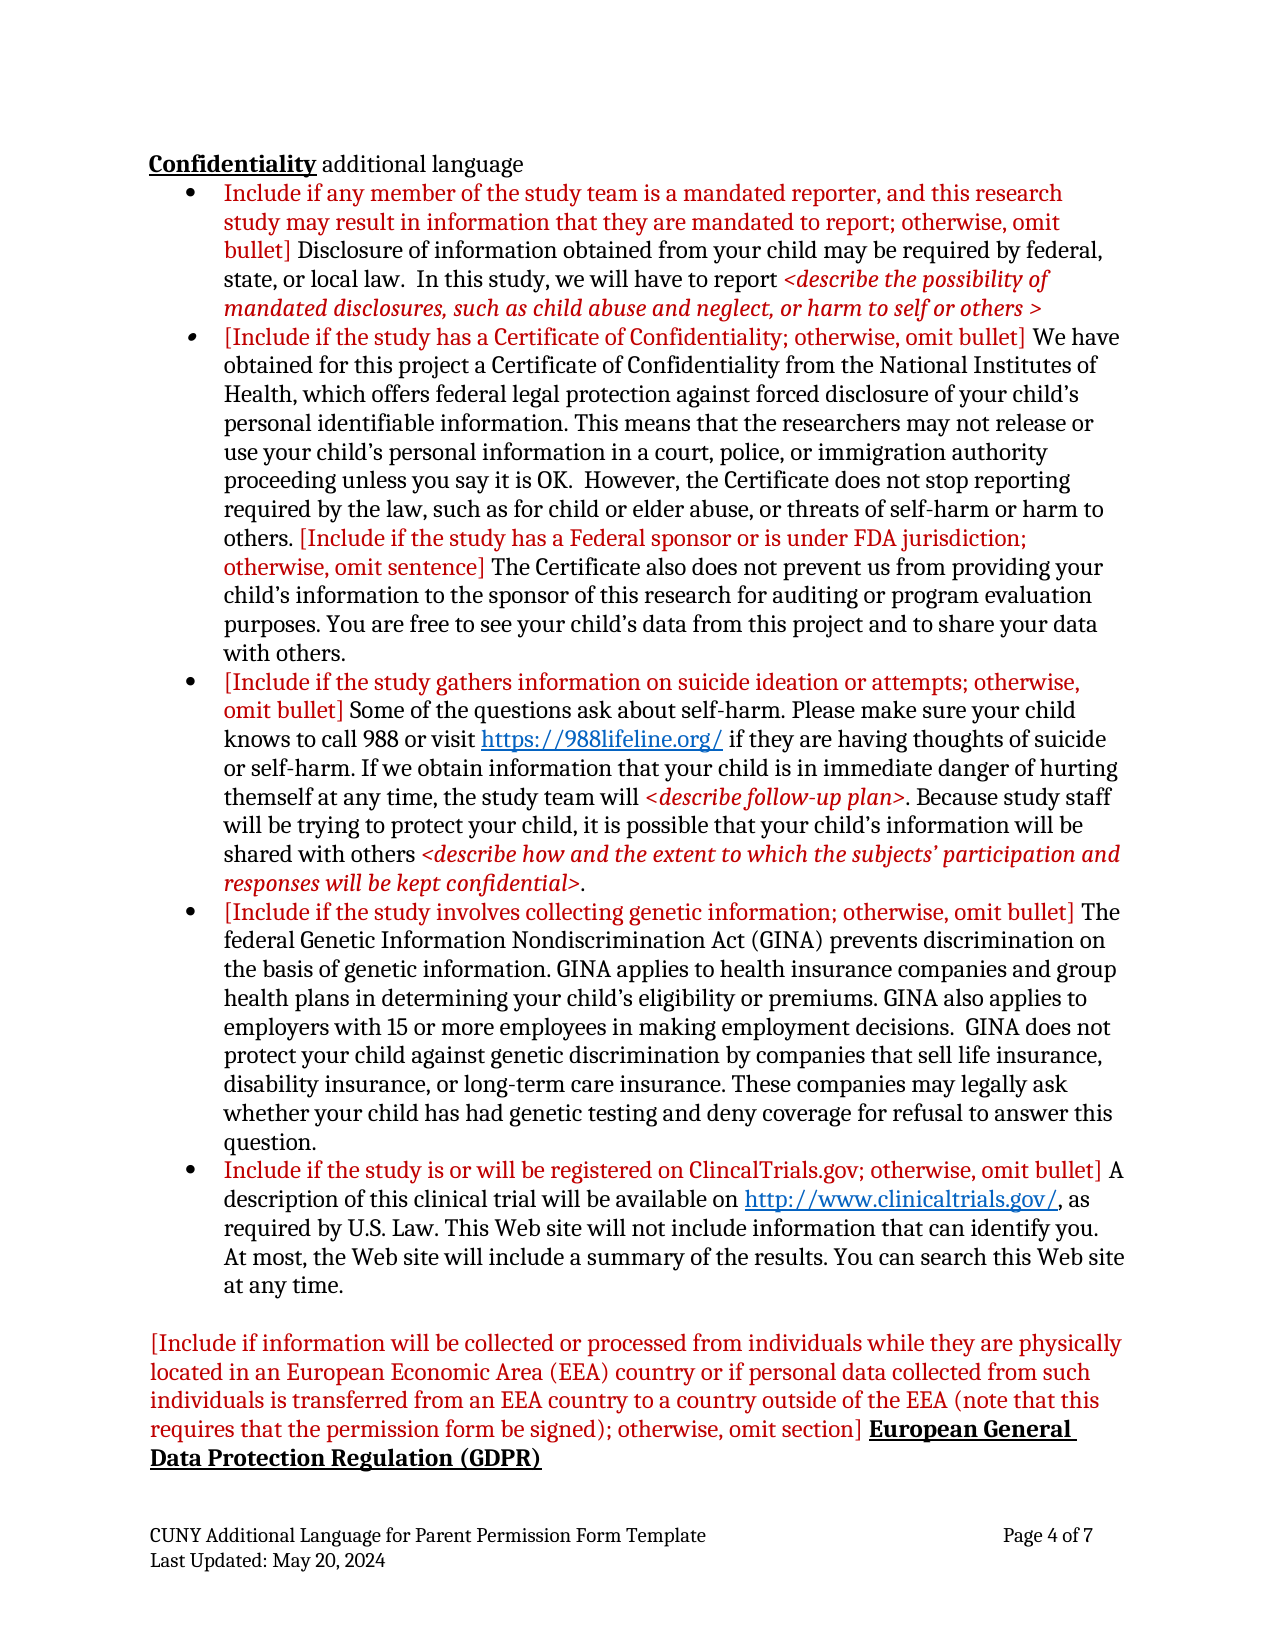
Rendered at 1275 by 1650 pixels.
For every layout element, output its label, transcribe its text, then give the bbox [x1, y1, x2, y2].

list [Include if the study has a Certificate of Confidentiality; otherwise, omit bullet] We have obtained for this project a Certificate of Confidentiality from the National Institutes of Health, which offers federal legal protection against forced disclosure of your child’s personal identifiable information. This means that the researchers may not release or use your child’s personal information in a court, police, or immigration authority proceeding unless you say it is OK. However, the Certificate does not stop reporting required by the law, such as for child or elder abuse, or threats of self-harm or harm to others. [Include if the study has a Federal sponsor or is under FDA jurisdiction; otherwise, omit sentence] The Certificate also does not prevent us from providing your child’s information to the sponsor of this research for auditing or program evaluation purposes. You are free to see your child’s data from this project and to share your data with others. [186, 322, 1125, 667]
list [Include if the study involves collecting genetic information; otherwise, omit bullet] The federal Genetic Information Nondiscrimination Act (GINA) prevents discrimination on the basis of genetic information. GINA applies to health insurance companies and group health plans in determining your child’s eligibility or premiums. GINA also applies to employers with 15 or more employees in making employment decisions. GINA does not protect your child against genetic discrimination by companies that sell life insurance, disability insurance, or long-term care insurance. These companies may legally ask whether your child has had genetic testing and deny coverage for refusal to answer this question. [186, 897, 1125, 1156]
list Include if any member of the study team is a mandated reporter, and this research study may result in information that they are mandated to report; otherwise, omit bullet] Disclosure of information obtained from your child may be required by federal, state, or local law. In this study, we will have to report <describe the possibility of mandated disclosures, such as child abuse and neglect, or harm to self or others > [186, 179, 1125, 322]
list [Include if the study gathers information on suicide ideation or attempts; otherwise, omit bullet] Some of the questions ask about self-harm. Please make sure your child knows to call 988 or visit https://988lifeline.org/ if they are having thoughts of suicide or self-harm. If we obtain information that your child is in immediate danger of hurting themself at any time, the study team will <describe follow-up plan>. Because study staff will be trying to protect your child, it is possible that your child’s information will be shared with others <describe how and the extent to which the subjects’ participation and responses will be kept confidential>. [186, 667, 1125, 897]
list Include if the study is or will be registered on ClincalTrials.gov; otherwise, omit bullet] A description of this clinical trial will be available on http://www.clinicaltrials.gov/, as required by U.S. Law. This Web site will not include information that can identify you. At most, the Web site will include a summary of the results. You can search this Web site at any time. [186, 1156, 1125, 1300]
text Confidentiality additional language [148, 150, 1125, 179]
text [Include if information will be collected or processed from individuals while they are physically located in an European Economic Area (EEA) country or if personal data collected from such individuals is transferred from an EEA country to a country outside of the EEA (note that this requires that the permission form be signed); otherwise, omit section] European General Data Protection Regulation (GDPR) [150, 1329, 1125, 1472]
